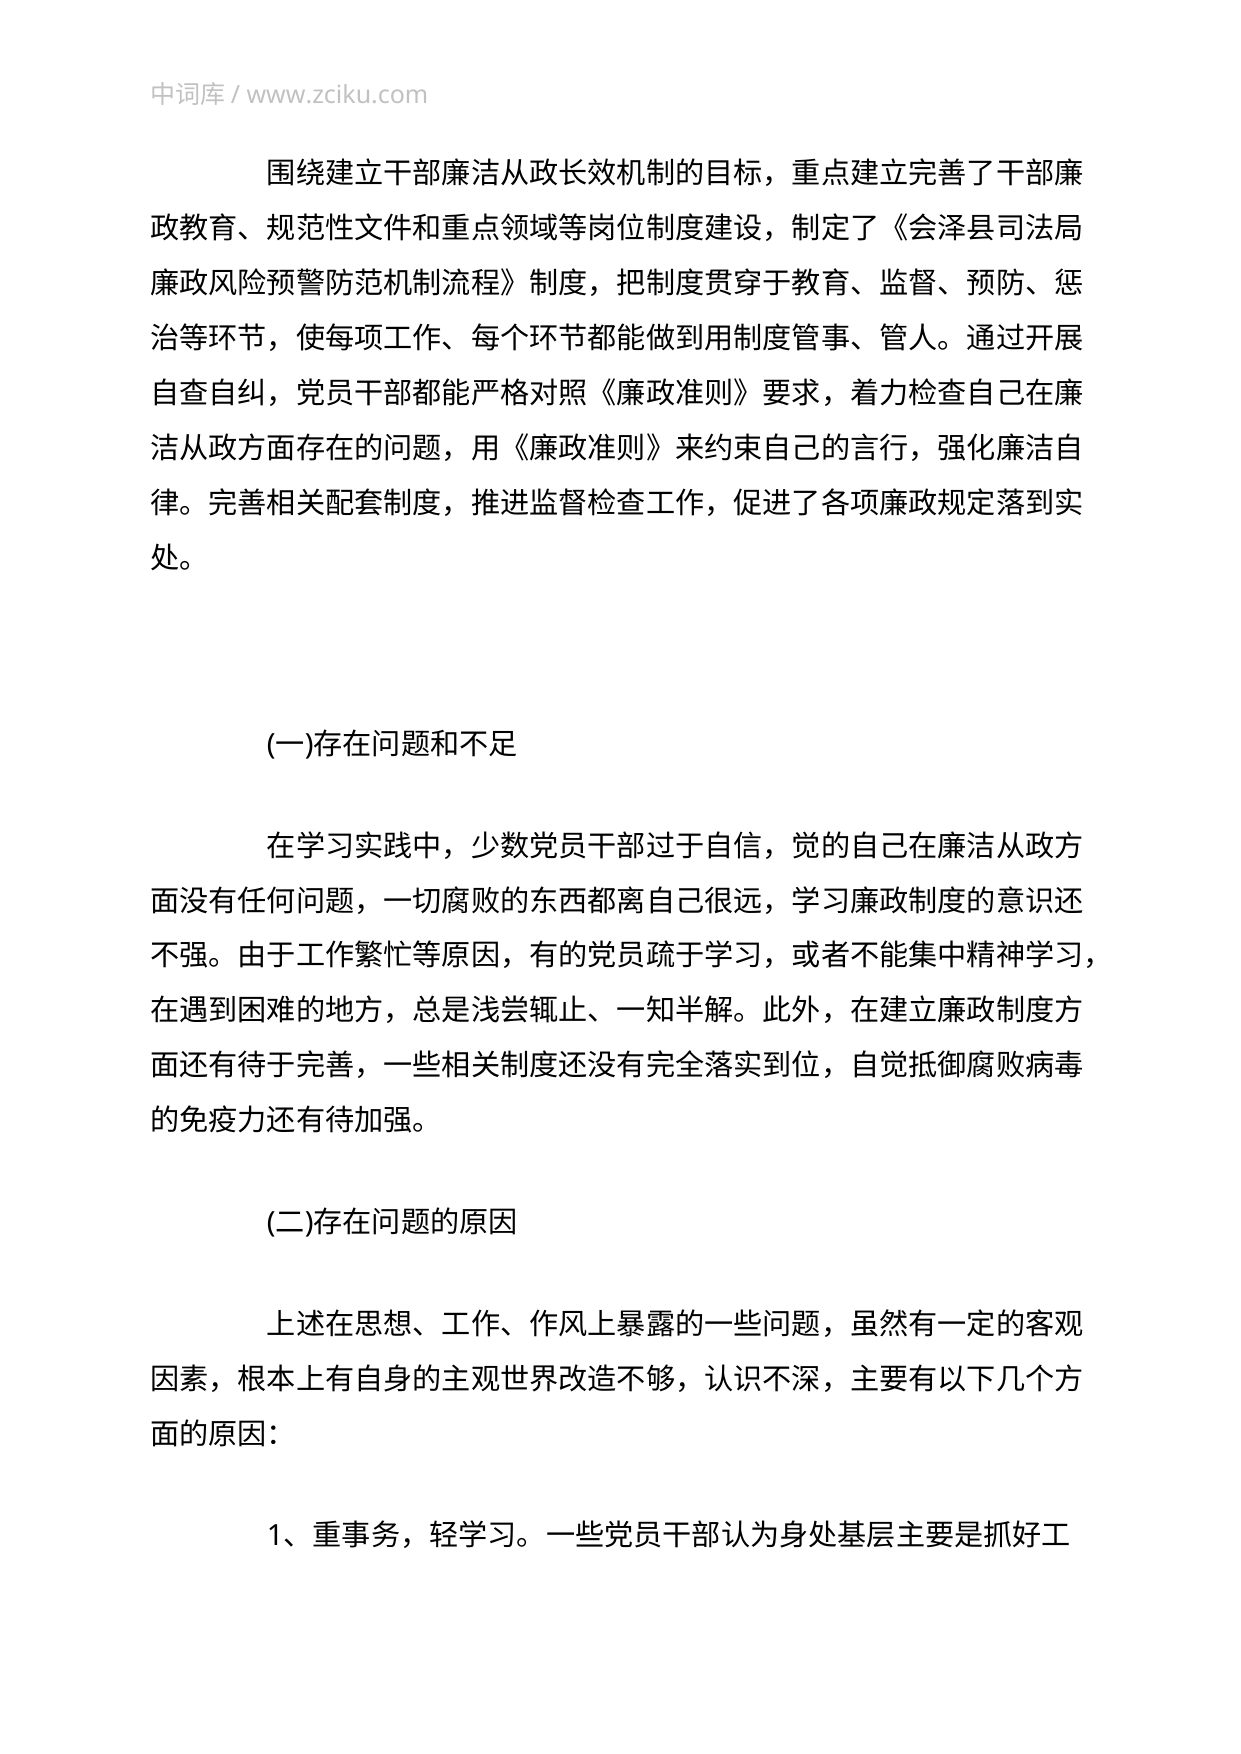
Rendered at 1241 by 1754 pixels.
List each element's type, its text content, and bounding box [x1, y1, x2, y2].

text 上述在思想、工作、作风上暴露的一些问题，虽然有一定的客观因素，根本上有自身的主观世界改造不够，认识不深，主要有以下几个方面的原因： [150, 1300, 1090, 1452]
text (二)存在问题的原因 [150, 1198, 1090, 1241]
text 围绕建立干部廉洁从政长效机制的目标，重点建立完善了干部廉政教育、规范性文件和重点领域等岗位制度建设，制定了《会泽县司法局廉政风险预警防范机制流程》制度，把制度贯穿于教育、监督、预防、惩治等环节，使每项工作、每个环节都能做到用制度管事、管人。通过开展自查自纠，党员干部都能严格对照《廉政准则》要求，着力检查自己在廉洁从政方面存在的问题，用《廉政准则》来约束自己的言行，强化廉洁自律。完善相关配套制度，推进监督检查工作，促进了各项廉政规定落到实处。 [150, 150, 1090, 577]
text 在学习实践中，少数党员干部过于自信，觉的自己在廉洁从政方面没有任何问题，一切腐败的东西都离自己很远，学习廉政制度的意识还不强。由于工作繁忙等原因，有的党员疏于学习，或者不能集中精神学习，在遇到困难的地方，总是浅尝辄止、一知半解。此外，在建立廉政制度方面还有待于完善，一些相关制度还没有完全落实到位，自觉抵御腐败病毒的免疫力还有待加强。 [150, 822, 1090, 1139]
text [150, 1512, 1090, 1554]
text (一)存在问题和不足 [150, 720, 1090, 763]
